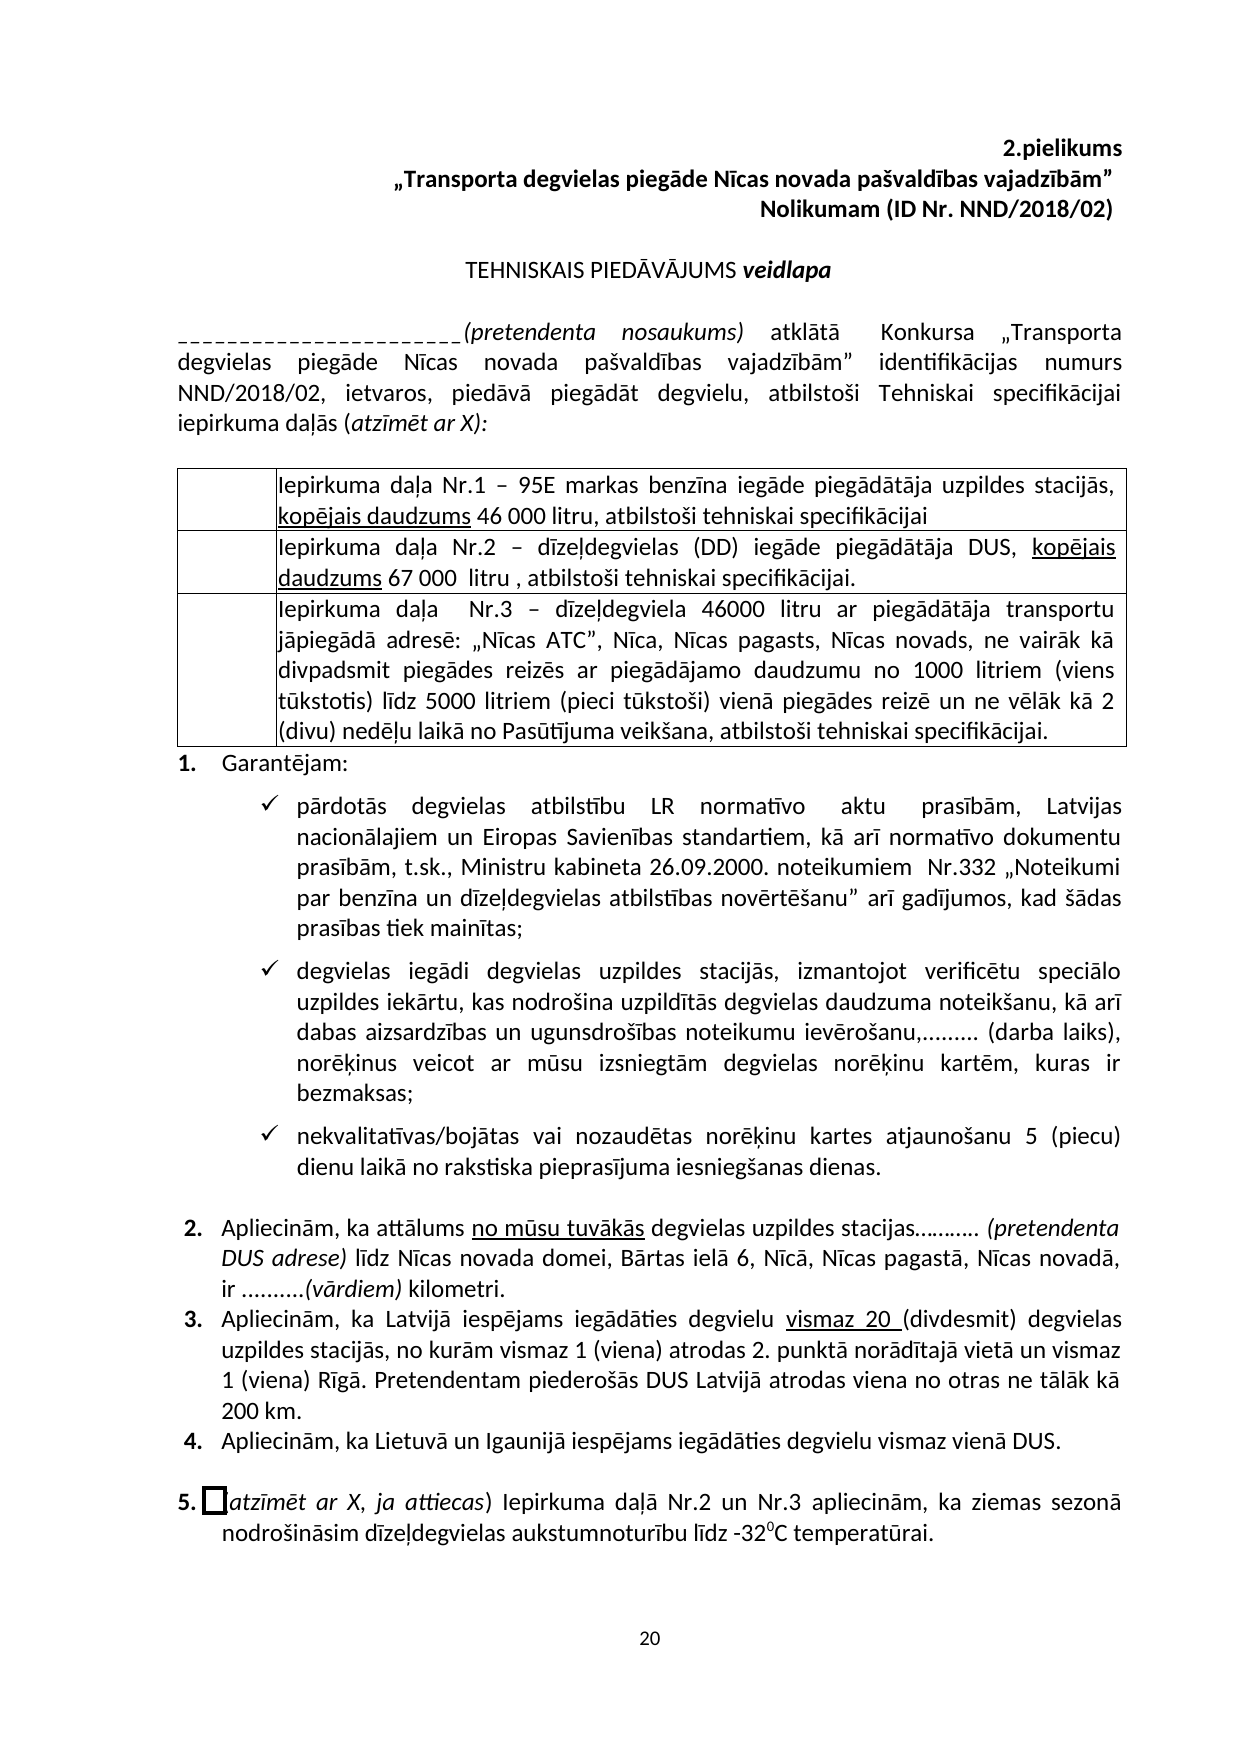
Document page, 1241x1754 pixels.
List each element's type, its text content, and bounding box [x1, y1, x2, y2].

text _______________________(pretendenta nosaukums) atklātā Konkursa „Transporta degvielas piegāde Nīcas novada pašvaldības vajadzībām” identifikācijas numurs NND/2018/02, ietvaros, piedāvā piegādāt degvielu, atbilstoši Tehniskai specifikācijai iepirkuma daļās (atzīmēt ar X): [177, 316, 1122, 438]
list (atzīmēt ar X, ja attiecas) Iepirkuma daļā Nr.2 un Nr.3 apliecinām, ka ziemas sezonā nodrošināsim dīzeļdegvielas aukstumnoturību līdz -320C temperatūrai. [177, 1487, 1122, 1548]
table_header [178, 469, 276, 530]
table_cell Iepirkuma daļa Nr.2 – dīzeļdegvielas (DD) iegāde piegādātāja DUS, kopējais daudzums 67 000 litru , atbilstoši tehniskai specifikācijai. [277, 531, 1126, 592]
table_cell Iepirkuma daļa Nr.3 – dīzeļdegviela 46000 litru ar piegādātāja transportu jāpiegādā adresē: „Nīcas ATC”, Nīca, Nīcas pagasts, Nīcas novads, ne vairāk kā divpadsmit piegādes reizēs ar piegādājamo daudzumu no 1000 litriem (viens tūkstotis) līdz 5000 litriem (pieci tūkstoši) vienā piegādes reizē un ne vēlāk kā 2 (divu) nedēļu laikā no Pasūtījuma veikšana, atbilstoši tehniskai specifikācijai. [277, 594, 1126, 746]
list degvielas iegādi degvielas uzpildes stacijās, izmantojot verificētu speciālo uzpildes iekārtu, kas nodrošina uzpildītās degvielas daudzuma noteikšanu, kā arī dabas aizsardzības un ugunsdrošības noteikumu ievērošanu,......... (darba laiks), norēķinus veicot ar mūsu izsniegtām degvielas norēķinu kartēm, kuras ir bezmaksas; [259, 955, 1122, 1108]
list Garantējam: [177, 747, 1122, 778]
list pārdotās degvielas atbilstību LR normatīvo aktu prasībām, Latvijas nacionālajiem un Eiropas Savienības standartiem, kā arī normatīvo dokumentu prasībām, t.sk., Ministru kabineta 26.09.2000. noteikumiem Nr.332 „Noteikumi par benzīna un dīzeļdegvielas atbilstības novērtēšanu” arī gadījumos, kad šādas prasības tiek mainītas; [259, 790, 1122, 943]
list Apliecinām, ka Lietuvā un Igaunijā iespējams iegādāties degvielu vismaz vienā DUS. [183, 1426, 1122, 1456]
list nekvalitatīvas/bojātas vai nozaudētas norēķinu kartes atjaunošanu 5 (piecu) dienu laikā no rakstiska pieprasījuma iesniegšanas dienas. [259, 1120, 1122, 1181]
list Nolikumam (ID Nr. NND/2018/02) [252, 193, 1113, 224]
text 2.pielikums [177, 132, 1122, 163]
table_cell [178, 594, 276, 746]
subtitle TEHNISKAIS PIEDĀVĀJUMS veidlapa [177, 254, 1122, 285]
table_cell [178, 531, 276, 592]
list Apliecinām, ka attālums no mūsu tuvākās degvielas uzpildes stacijas……….. (pretendenta DUS adrese) līdz Nīcas novada domei, Bārtas ielā 6, Nīcā, Nīcas pagastā, Nīcas novadā, ir ..........(vārdiem) kilometri. [183, 1212, 1122, 1303]
list „Transporta degvielas piegāde Nīcas novada pašvaldības vajadzībām” [252, 163, 1113, 193]
table_header Iepirkuma daļa Nr.1 – 95E markas benzīna iegāde piegādātāja uzpildes stacijās, kopējais daudzums 46 000 litru, atbilstoši tehniskai specifikācijai [277, 469, 1126, 530]
list Apliecinām, ka Latvijā iespējams iegādāties degvielu vismaz 20 (divdesmit) degvielas uzpildes stacijās, no kurām vismaz 1 (viena) atrodas 2. punktā norādītajā vietā un vismaz 1 (viena) Rīgā. Pretendentam piederošās DUS Latvijā atrodas viena no otras ne tālāk kā 200 km. [183, 1303, 1122, 1426]
